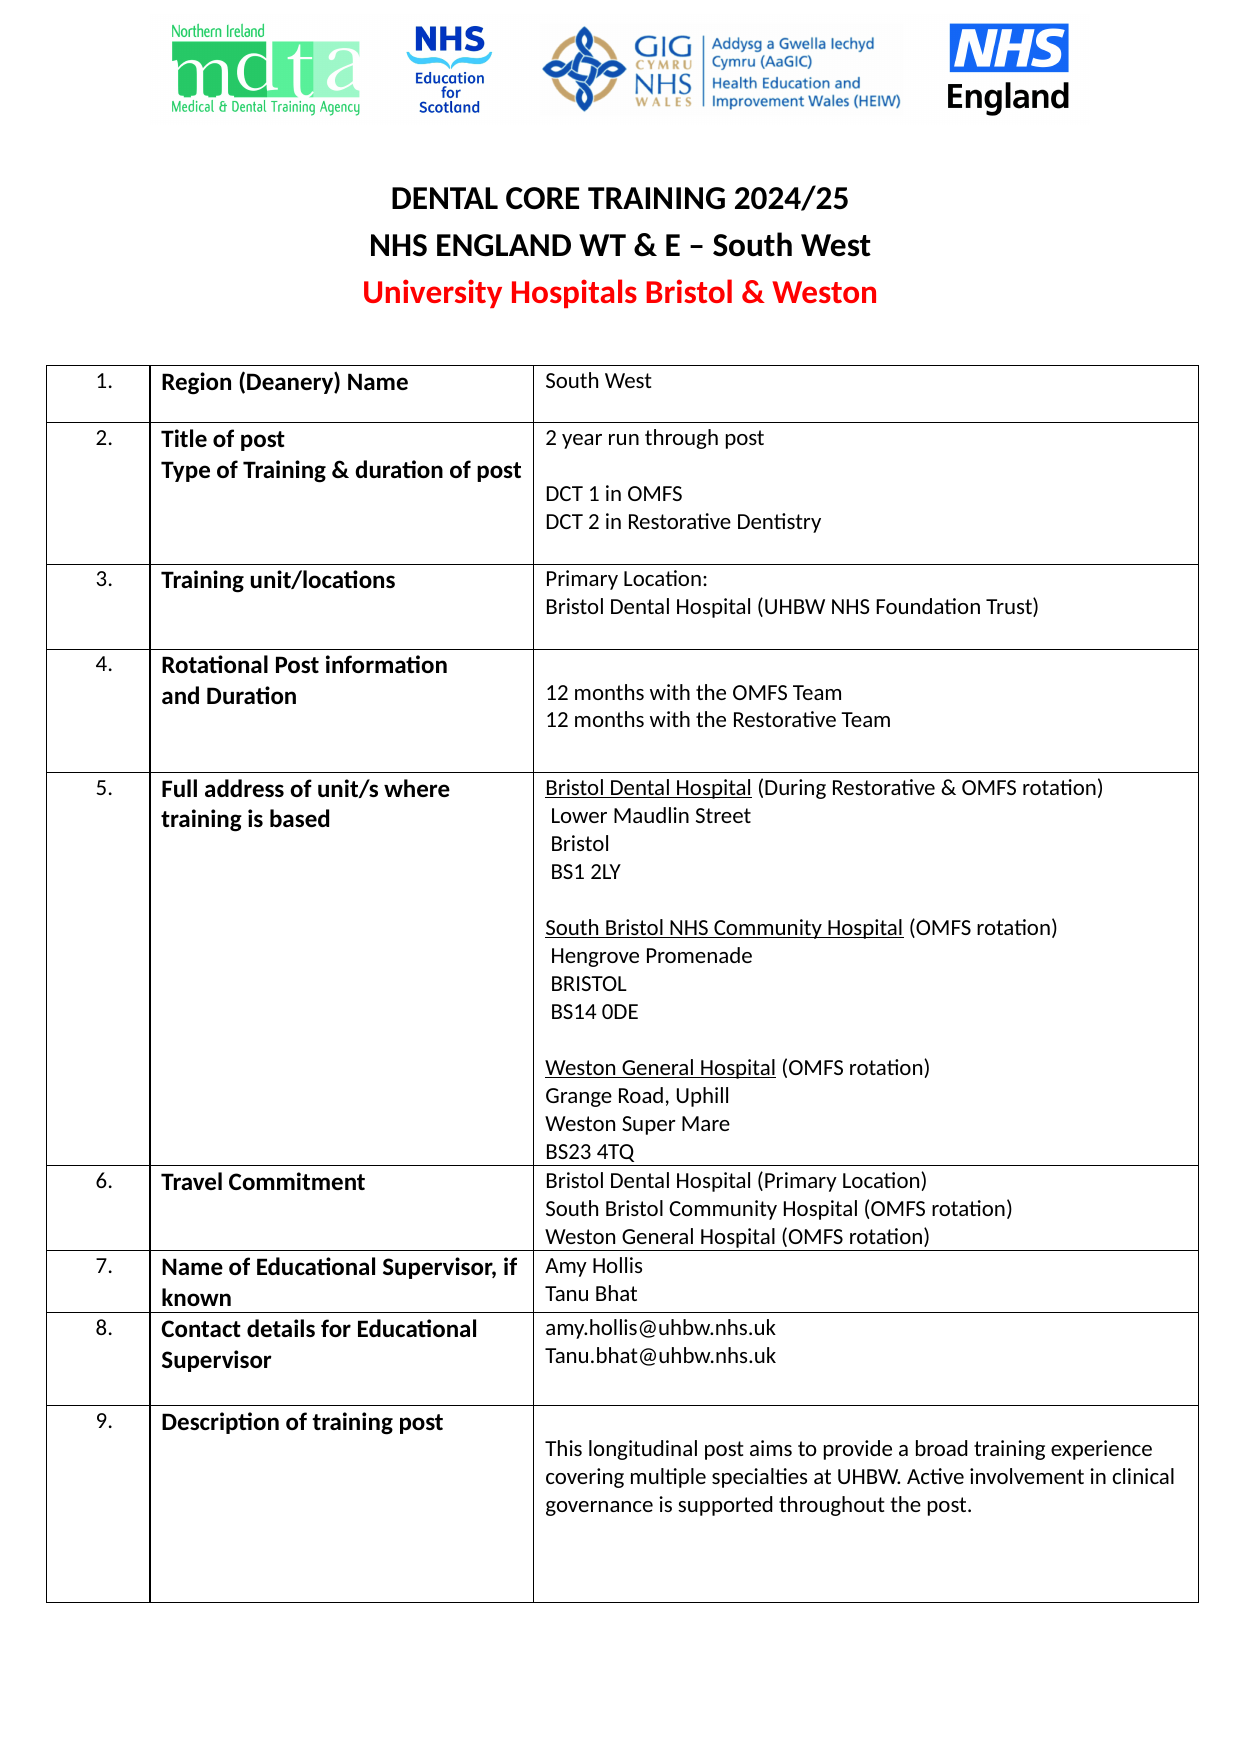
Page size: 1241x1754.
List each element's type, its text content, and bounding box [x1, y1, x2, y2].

table_cell Rotational Post information and Duration [151, 650, 533, 772]
table_cell amy.hollis@uhbw.nhs.uk Tanu.bhat@uhbw.nhs.uk [534, 1313, 1198, 1405]
table_cell [47, 650, 149, 772]
table_cell 2 year run through post DCT 1 in OMFS DCT 2 in Restorative Dentistry [534, 423, 1198, 563]
table_cell [47, 423, 149, 563]
table_cell [47, 773, 149, 1165]
table_cell Primary Location: Bristol Dental Hospital (UHBW NHS Foundation Trust) [534, 565, 1198, 648]
table_cell Bristol Dental Hospital (During Restorative & OMFS rotation) Lower Maudlin Street Bristol BS1 2LY South Bristol NHS Community Hospital (OMFS rotation) Hengrove Promenade BRISTOL BS14 0DE Weston General Hospital (OMFS rotation) Grange Road, Uphill Weston Super Mare BS23 4TQ [534, 773, 1198, 1165]
table_cell [47, 1313, 149, 1405]
table_cell [47, 565, 149, 648]
table_header Region (Deanery) Name [151, 366, 533, 422]
table_header [47, 366, 149, 422]
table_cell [151, 1406, 533, 1602]
picture [150, 14, 1091, 125]
table_cell Contact details for Educational Supervisor [151, 1313, 533, 1405]
table_header South West [534, 366, 1198, 422]
table_cell Name of Educational Supervisor, if known [151, 1251, 533, 1312]
table_cell [47, 1406, 149, 1602]
table_cell Full address of unit/s where training is based [151, 773, 533, 1165]
table_cell [47, 1166, 149, 1250]
table_cell Travel Commitment [151, 1166, 533, 1250]
table_cell Amy Hollis Tanu Bhat [534, 1251, 1198, 1312]
table_cell 12 months with the OMFS Team 12 months with the Restorative Team [534, 650, 1198, 772]
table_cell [534, 1406, 1198, 1602]
table_cell Title of post Type of Training & duration of post [151, 423, 533, 563]
table_cell Training unit/locations [151, 565, 533, 648]
table_cell [47, 1251, 149, 1312]
table_cell Bristol Dental Hospital (Primary Location) South Bristol Community Hospital (OMFS rotation) Weston General Hospital (OMFS rotation) [534, 1166, 1198, 1250]
